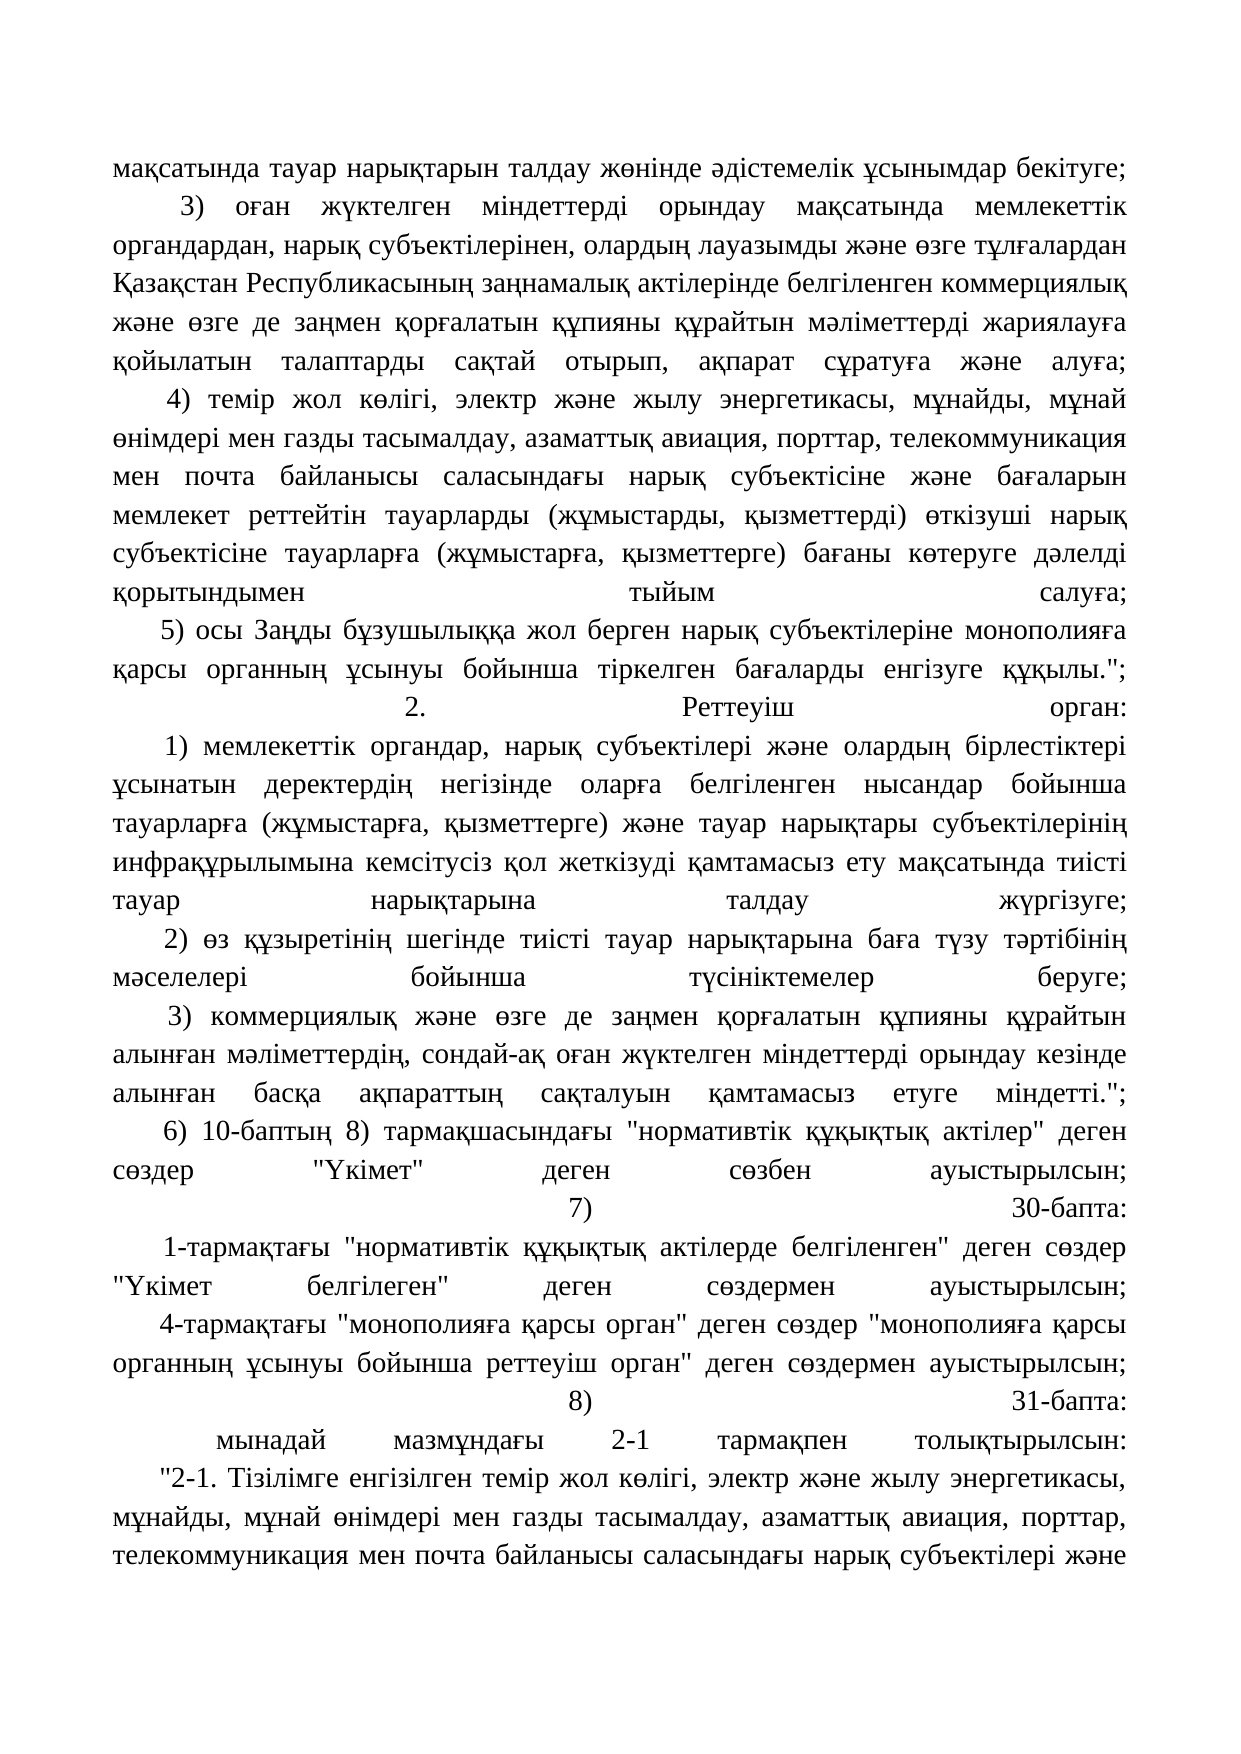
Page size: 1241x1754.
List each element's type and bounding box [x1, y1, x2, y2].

text [112, 150, 1128, 1571]
